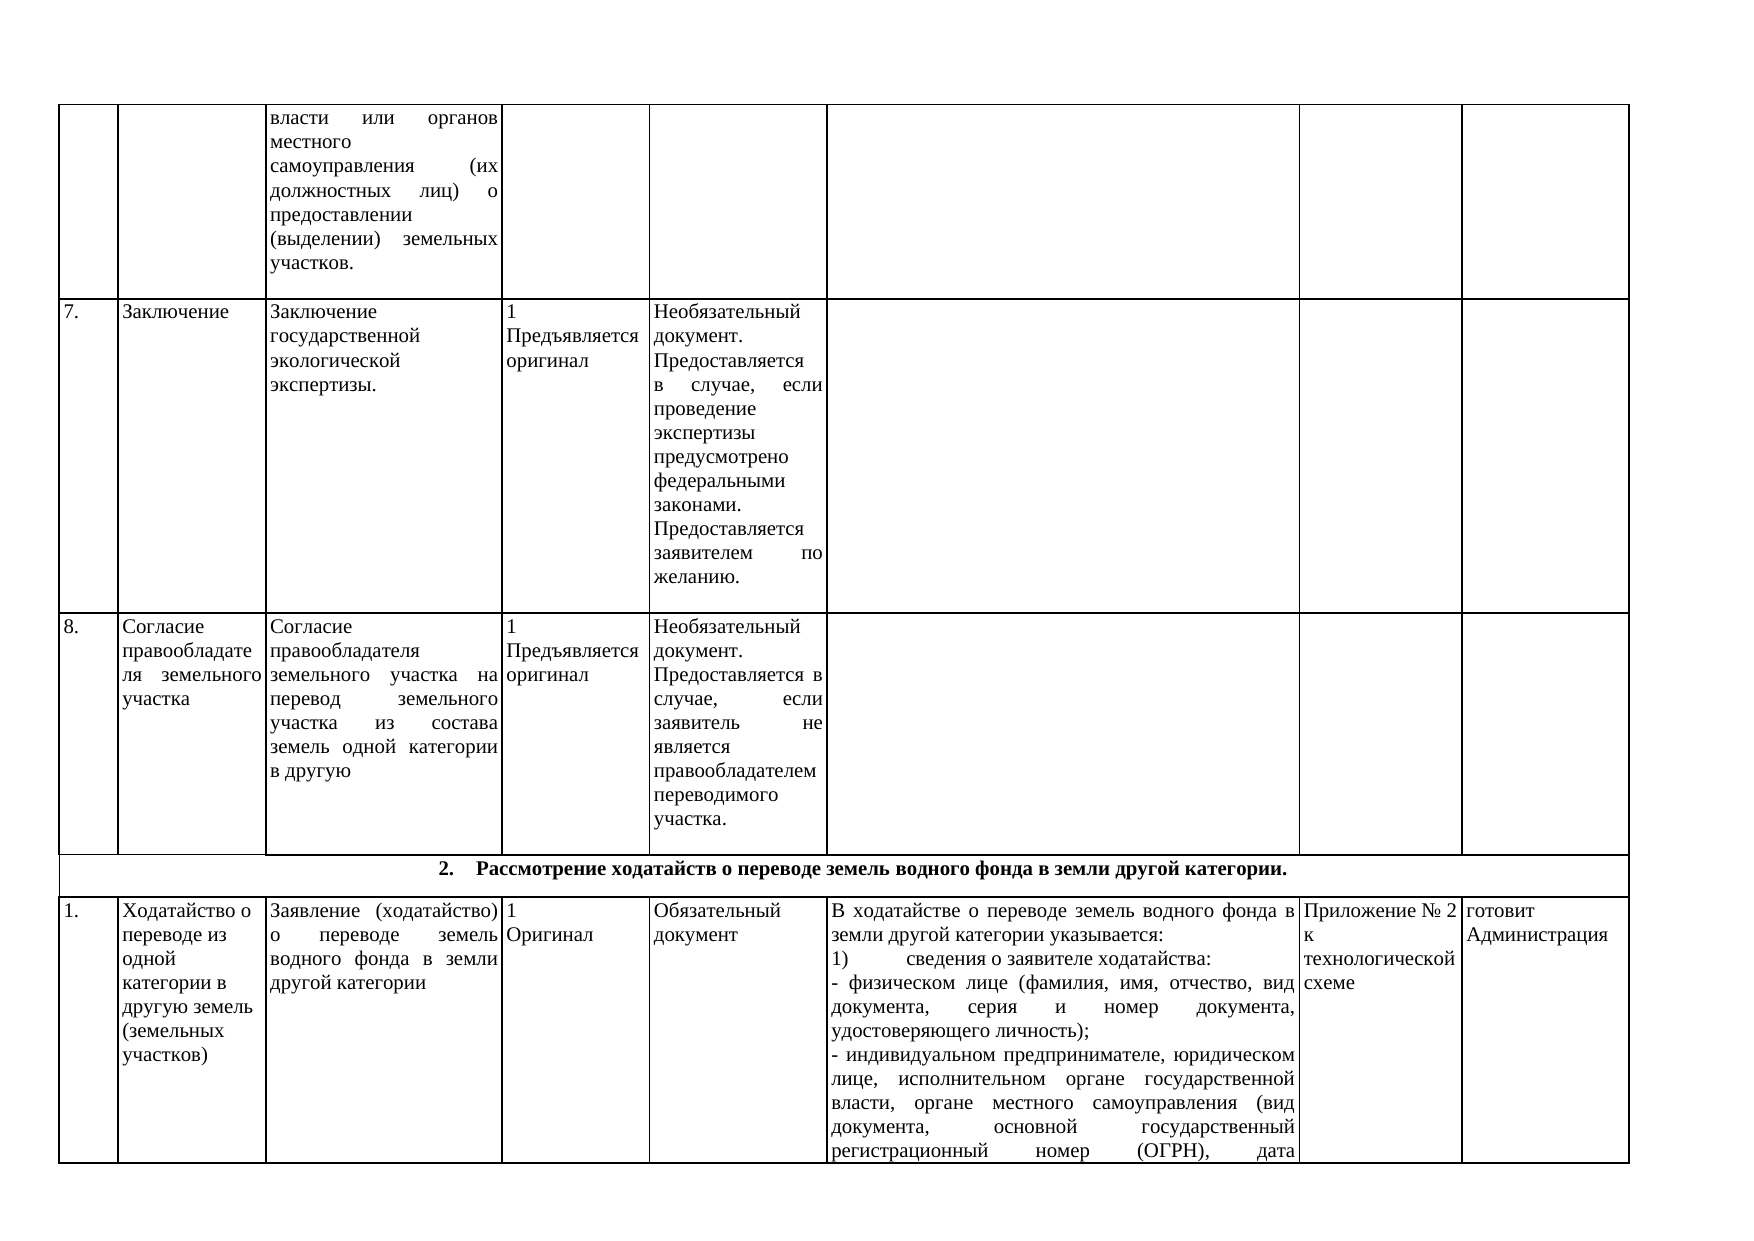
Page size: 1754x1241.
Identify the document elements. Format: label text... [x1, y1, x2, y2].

table_cell [1300, 300, 1461, 612]
table_cell [828, 614, 1299, 854]
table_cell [503, 105, 649, 298]
table_cell Согласие правообладателя земельного участка на перевод земельного участка из состава земель одной категории в другую [267, 614, 501, 854]
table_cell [650, 898, 826, 1162]
table_cell Заключение государственной экологической экспертизы. [267, 300, 501, 612]
table_cell 1. [60, 898, 117, 1162]
table_cell [1463, 105, 1628, 298]
table_cell 7. [60, 300, 117, 612]
table_cell [1463, 300, 1628, 612]
table_cell [1300, 105, 1461, 298]
table_cell [1463, 614, 1628, 854]
table_cell [828, 105, 1299, 298]
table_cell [828, 898, 1299, 1162]
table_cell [1463, 898, 1628, 1162]
table_cell [1300, 614, 1461, 854]
table_cell [828, 300, 1299, 612]
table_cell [1300, 898, 1461, 1162]
table_cell Заключение [119, 300, 265, 612]
table_cell Рассмотрение ходатайств о переводе земель водного фонда в земли другой категории. [60, 855, 1628, 896]
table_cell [267, 898, 501, 1162]
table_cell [119, 898, 265, 1162]
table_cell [650, 105, 826, 298]
table_cell 1 Предъявляется оригинал [503, 300, 649, 612]
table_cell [267, 105, 501, 298]
table_cell Согласие правообладателя земельного участка [119, 614, 265, 854]
table_cell Необязательный документ. Предоставляется в случае, если заявитель не является правообладателем переводимого участка. [650, 614, 826, 854]
table_cell 1 Предъявляется оригинал [503, 614, 649, 854]
table_cell 8. [60, 614, 117, 854]
table_cell Необязательный документ. Предоставляется в случае, если проведение экспертизы предусмотрено федеральными законами. Предоставляется заявителем по желанию. [650, 300, 826, 612]
table_cell 1 Оригинал [503, 898, 649, 1162]
